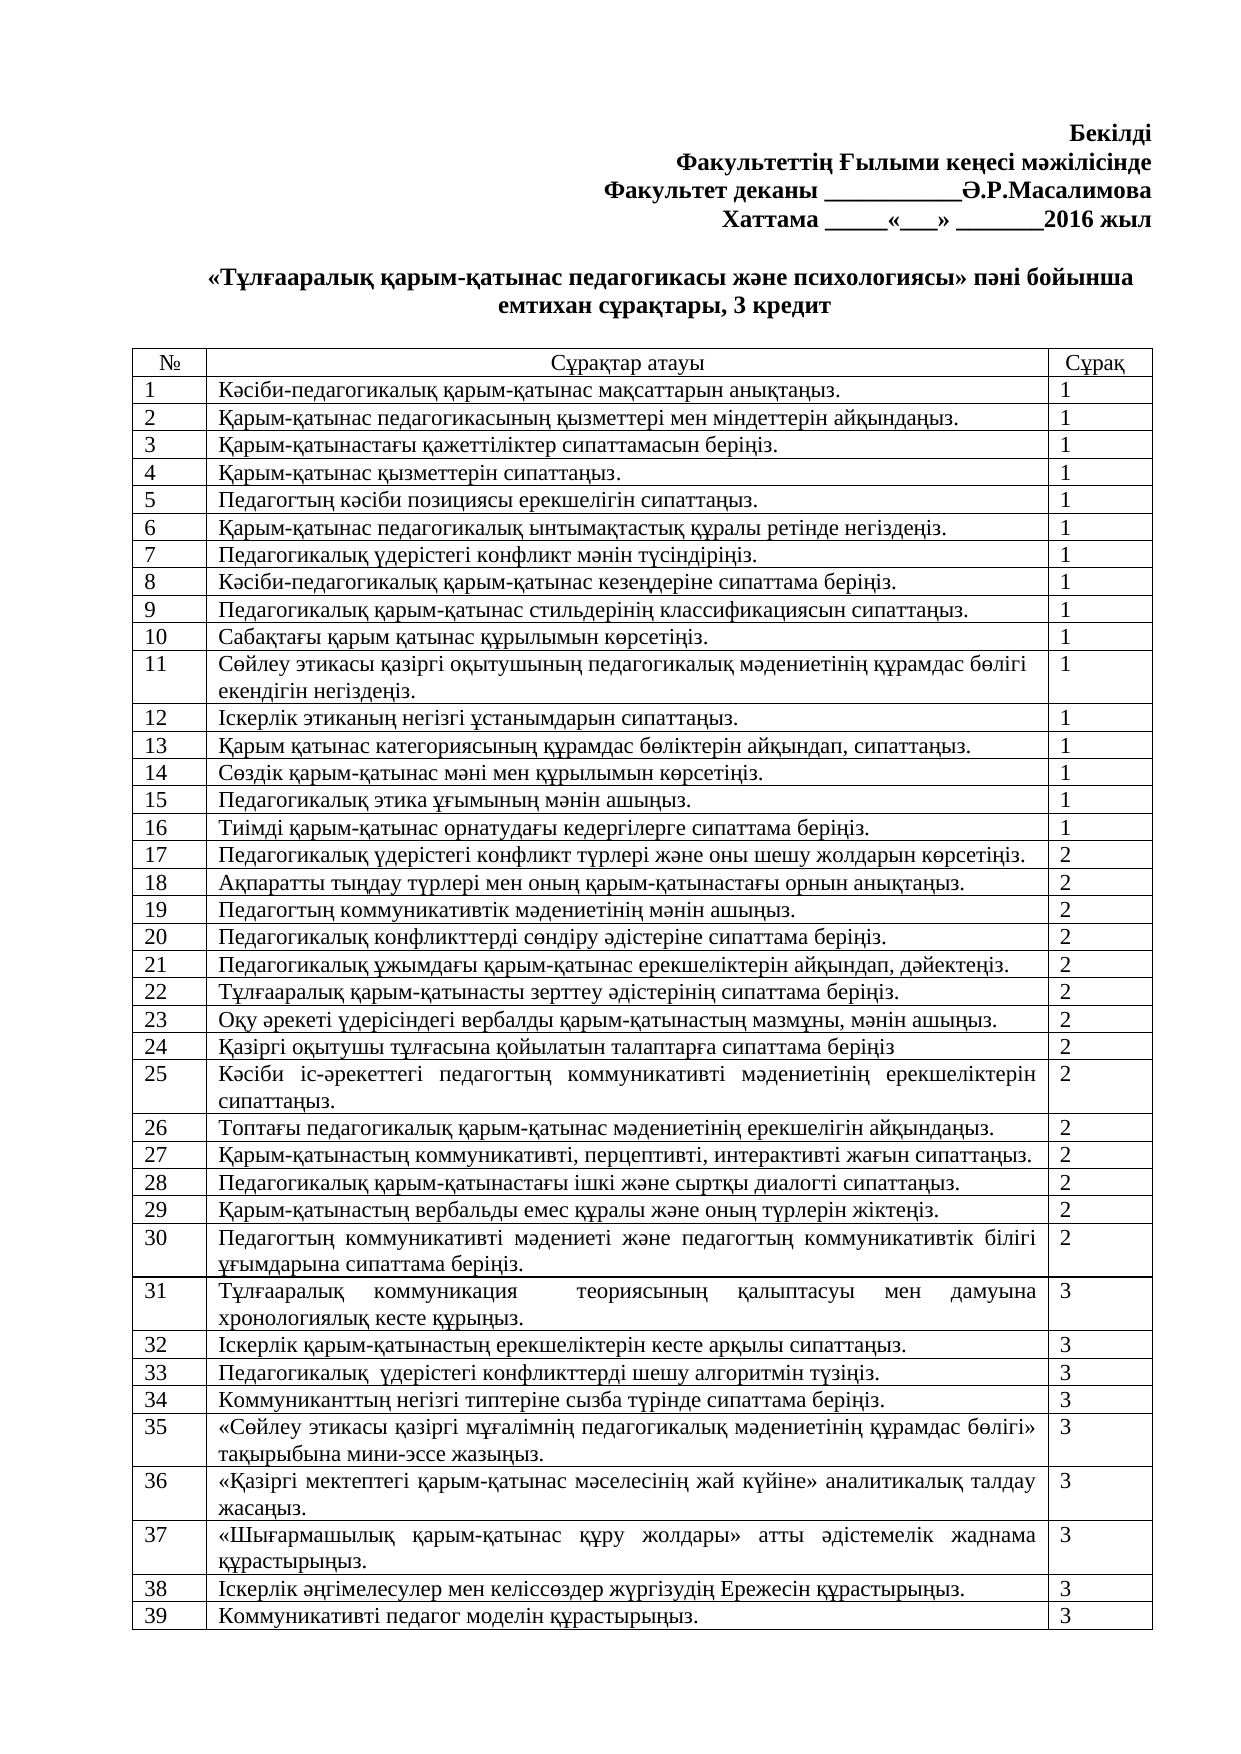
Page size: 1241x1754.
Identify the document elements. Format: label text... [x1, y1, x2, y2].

table_cell Қарым-қатынастың вербальды емес құралы және оның түрлерін жіктеңіз. [207, 1196, 1048, 1223]
table_cell 19 [133, 896, 206, 922]
table_cell Кәсіби іс-әрекеттегі педагогтың коммуникативті мәдениетінің ерекшеліктерін сипаттаңыз. [207, 1060, 1048, 1113]
table_cell 22 [133, 978, 206, 1004]
table_cell 2 [1049, 1114, 1152, 1141]
table_cell Қарым қатынас категориясының құрамдас бөліктерін айқындап, сипаттаңыз. [207, 732, 1048, 758]
table_cell 2 [1049, 978, 1152, 1004]
table_cell Коммуниканттың негізгі типтеріне сызба түрінде сипаттама беріңіз. [207, 1386, 1048, 1412]
table_cell Іскерлік әңгімелесулер мен келіссөздер жүргізудің Ережесін құрастырыңыз. [207, 1575, 1048, 1601]
table_cell Сөйлеу этикасы қазіргі оқытушының педагогикалық мәдениетінің құрамдас бөлігі екендігін негіздеңіз. [207, 651, 1048, 703]
table_cell Кәсіби-педагогикалық қарым-қатынас мақсаттарын анықтаңыз. [207, 377, 1048, 403]
table_cell 15 [133, 786, 206, 813]
table_cell 2 [1049, 1169, 1152, 1195]
table_cell Коммуникативті педагог моделін құрастырыңыз. [207, 1602, 1048, 1628]
table_cell Педагогикалық үдерістегі конфликт түрлері және оны шешу жолдарын көрсетіңіз. [207, 841, 1048, 868]
table_cell 5 [133, 486, 206, 512]
table_cell 2 [1049, 1142, 1152, 1168]
table_cell Іскерлік қарым-қатынастың ерекшеліктерін кесте арқылы сипаттаңыз. [207, 1331, 1048, 1358]
table_cell Сөздік қарым-қатынас мәні мен құрылымын көрсетіңіз. [207, 759, 1048, 785]
table_cell «Сөйлеу этикасы қазіргі мұғалімнің педагогикалық мәдениетінің құрамдас бөлігі» тақырыбына мини-эссе жазыңыз. [207, 1414, 1048, 1466]
table_cell 35 [133, 1414, 206, 1466]
table_cell 32 [133, 1331, 206, 1358]
table_cell 1 [133, 377, 206, 403]
table_cell Педагогикалық ұжымдағы қарым-қатынас ерекшеліктерін айқындап, дәйектеңіз. [207, 951, 1048, 977]
table_cell Қарым-қатынас педагогикасының қызметтері мен міндеттерін айқындаңыз. [207, 404, 1048, 430]
table_cell 2 [1049, 1006, 1152, 1032]
table_cell 3 [1049, 1278, 1152, 1330]
table_cell 21 [133, 951, 206, 977]
table_cell 1 [1049, 732, 1152, 758]
table_cell Топтағы педагогикалық қарым-қатынас мәдениетінің ерекшелігін айқындаңыз. [207, 1114, 1048, 1141]
table_cell Педагогтың коммуникативтік мәдениетінің мәнін ашыңыз. [207, 896, 1048, 922]
table_cell Қазіргі оқытушы тұлғасына қойылатын талаптарға сипаттама беріңіз [207, 1033, 1048, 1059]
table_header Сұрақтар атауы [207, 349, 1048, 376]
table_cell 3 [1049, 1386, 1152, 1412]
table_cell 26 [133, 1114, 206, 1141]
table_cell 3 [1049, 1575, 1152, 1601]
table_cell 2 [1049, 924, 1152, 950]
table_cell 31 [133, 1278, 206, 1330]
table_cell 27 [133, 1142, 206, 1168]
table_cell 3 [133, 431, 206, 458]
table_cell 10 [133, 623, 206, 649]
table_cell 1 [1049, 541, 1152, 567]
table_cell 16 [133, 814, 206, 840]
table_cell 18 [133, 869, 206, 895]
table_cell 1 [1049, 759, 1152, 785]
table_cell 36 [133, 1467, 206, 1520]
text «Тұлғааралық қарым-қатынас педагогикасы және психологиясы» пәнi бойынша [177, 262, 1152, 291]
table_cell 8 [133, 568, 206, 595]
table_cell Қарым-қатынастағы қажеттіліктер сипаттамасын беріңіз. [207, 431, 1048, 458]
table_cell 9 [133, 596, 206, 622]
table_cell 38 [133, 1575, 206, 1601]
table_cell Педагогикалық қарым-қатынастағы ішкі және сыртқы диалогті сипаттаңыз. [207, 1169, 1048, 1195]
table_cell 2 [1049, 1224, 1152, 1276]
table_cell 30 [133, 1224, 206, 1276]
table_cell 1 [1049, 596, 1152, 622]
table_cell 2 [1049, 951, 1152, 977]
table_cell Тиімді қарым-қатынас орнатудағы кедергілерге сипаттама беріңіз. [207, 814, 1048, 840]
table_cell 1 [1049, 377, 1152, 403]
table_cell 2 [1049, 896, 1152, 922]
table_cell 1 [1049, 486, 1152, 512]
table_cell Қарым-қатынастың коммуникативті, перцептивті, интерактивті жағын сипаттаңыз. [207, 1142, 1048, 1168]
table_cell «Шығармашылық қарым-қатынас құру жолдары» атты әдістемелік жаднама құрастырыңыз. [207, 1521, 1048, 1574]
table_cell 3 [1049, 1359, 1152, 1385]
table_cell 13 [133, 732, 206, 758]
table_cell 33 [133, 1359, 206, 1385]
text Хаттама _____«___» _______2016 жыл [177, 204, 1152, 233]
table_cell Педагогтың коммуникативті мәдениеті және педагогтың коммуникативтік білігі ұғымдарына сипаттама беріңіз. [207, 1224, 1048, 1276]
table_cell 3 [1049, 1521, 1152, 1574]
table_cell Педагогикалық үдерістегі конфликт мәнін түсіндіріңіз. [207, 541, 1048, 567]
table_cell 2 [1049, 1196, 1152, 1223]
table_cell 2 [1049, 841, 1152, 868]
table_cell 2 [1049, 1033, 1152, 1059]
table_cell 1 [1049, 814, 1152, 840]
table_cell Педагогикалық үдерістегі конфликттерді шешу алгоритмін түзіңіз. [207, 1359, 1048, 1385]
table_cell 28 [133, 1169, 206, 1195]
table_cell 2 [1049, 869, 1152, 895]
table_cell 1 [1049, 568, 1152, 595]
table_cell 37 [133, 1521, 206, 1574]
table_cell 2 [1049, 1060, 1152, 1113]
table_cell Педагогикалық конфликттерді сөндіру әдістеріне сипаттама беріңіз. [207, 924, 1048, 950]
table_cell Педагогикалық қарым-қатынас стильдерінің классификациясын сипаттаңыз. [207, 596, 1048, 622]
table_cell Тұлғааралық қарым-қатынасты зерттеу әдістерінің сипаттама беріңіз. [207, 978, 1048, 1004]
table_cell 3 [1049, 1331, 1152, 1358]
table_cell 1 [1049, 431, 1152, 458]
table_cell 6 [133, 514, 206, 540]
text емтихан сұрақтары, 3 кредит [177, 291, 1152, 319]
table_cell 1 [1049, 514, 1152, 540]
table_cell 2 [133, 404, 206, 430]
table_cell 1 [1049, 651, 1152, 703]
table_cell Қарым-қатынас қызметтерін сипаттаңыз. [207, 459, 1048, 485]
table_cell Кәсіби-педагогикалық қарым-қатынас кезеңдеріне сипаттама беріңіз. [207, 568, 1048, 595]
table_cell 39 [133, 1602, 206, 1628]
table_cell 3 [1049, 1467, 1152, 1520]
table_cell Оқу әрекеті үдерісіндегі вербалды қарым-қатынастың мазмұны, мәнін ашыңыз. [207, 1006, 1048, 1032]
table_cell 4 [133, 459, 206, 485]
table_cell 3 [1049, 1414, 1152, 1466]
text Факультет деканы ___________Ә.Р.Масалимова [177, 176, 1152, 204]
table_cell Іскерлік этиканың негізгі ұстанымдарын сипаттаңыз. [207, 704, 1048, 731]
table_cell 17 [133, 841, 206, 868]
table_cell 3 [1049, 1602, 1152, 1628]
table_cell Педагогтың кәсіби позициясы ерекшелігін сипаттаңыз. [207, 486, 1048, 512]
table_header Сұрақ [1049, 349, 1152, 376]
text Факультеттің Ғылыми кеңесі мәжілісінде [177, 147, 1152, 176]
table_cell 14 [133, 759, 206, 785]
table_cell 11 [133, 651, 206, 703]
table_cell 24 [133, 1033, 206, 1059]
table_cell 12 [133, 704, 206, 731]
table_cell 29 [133, 1196, 206, 1223]
table_cell Қарым-қатынас педагогикалық ынтымақтастық құралы ретінде негіздеңіз. [207, 514, 1048, 540]
table_cell Педагогикалық этика ұғымының мәнін ашыңыз. [207, 786, 1048, 813]
table_cell 20 [133, 924, 206, 950]
table_cell Ақпаратты тыңдау түрлері мен оның қарым-қатынастағы орнын анықтаңыз. [207, 869, 1048, 895]
table_cell 1 [1049, 404, 1152, 430]
text Бекiлді [177, 118, 1152, 147]
table_cell 1 [1049, 786, 1152, 813]
table_cell 7 [133, 541, 206, 567]
table_cell Сабақтағы қарым қатынас құрылымын көрсетіңіз. [207, 623, 1048, 649]
table_header № [133, 349, 206, 376]
table_cell «Қазіргі мектептегі қарым-қатынас мәселесінің жай күйіне» аналитикалық талдау жасаңыз. [207, 1467, 1048, 1520]
table_cell 1 [1049, 623, 1152, 649]
table_cell 25 [133, 1060, 206, 1113]
table_cell Тұлғааралық коммуникация теориясының қалыптасуы мен дамуына хронологиялық кесте құрыңыз. [207, 1278, 1048, 1330]
table_cell 1 [1049, 459, 1152, 485]
table_cell 34 [133, 1386, 206, 1412]
table_cell 23 [133, 1006, 206, 1032]
table_cell 1 [1049, 704, 1152, 731]
